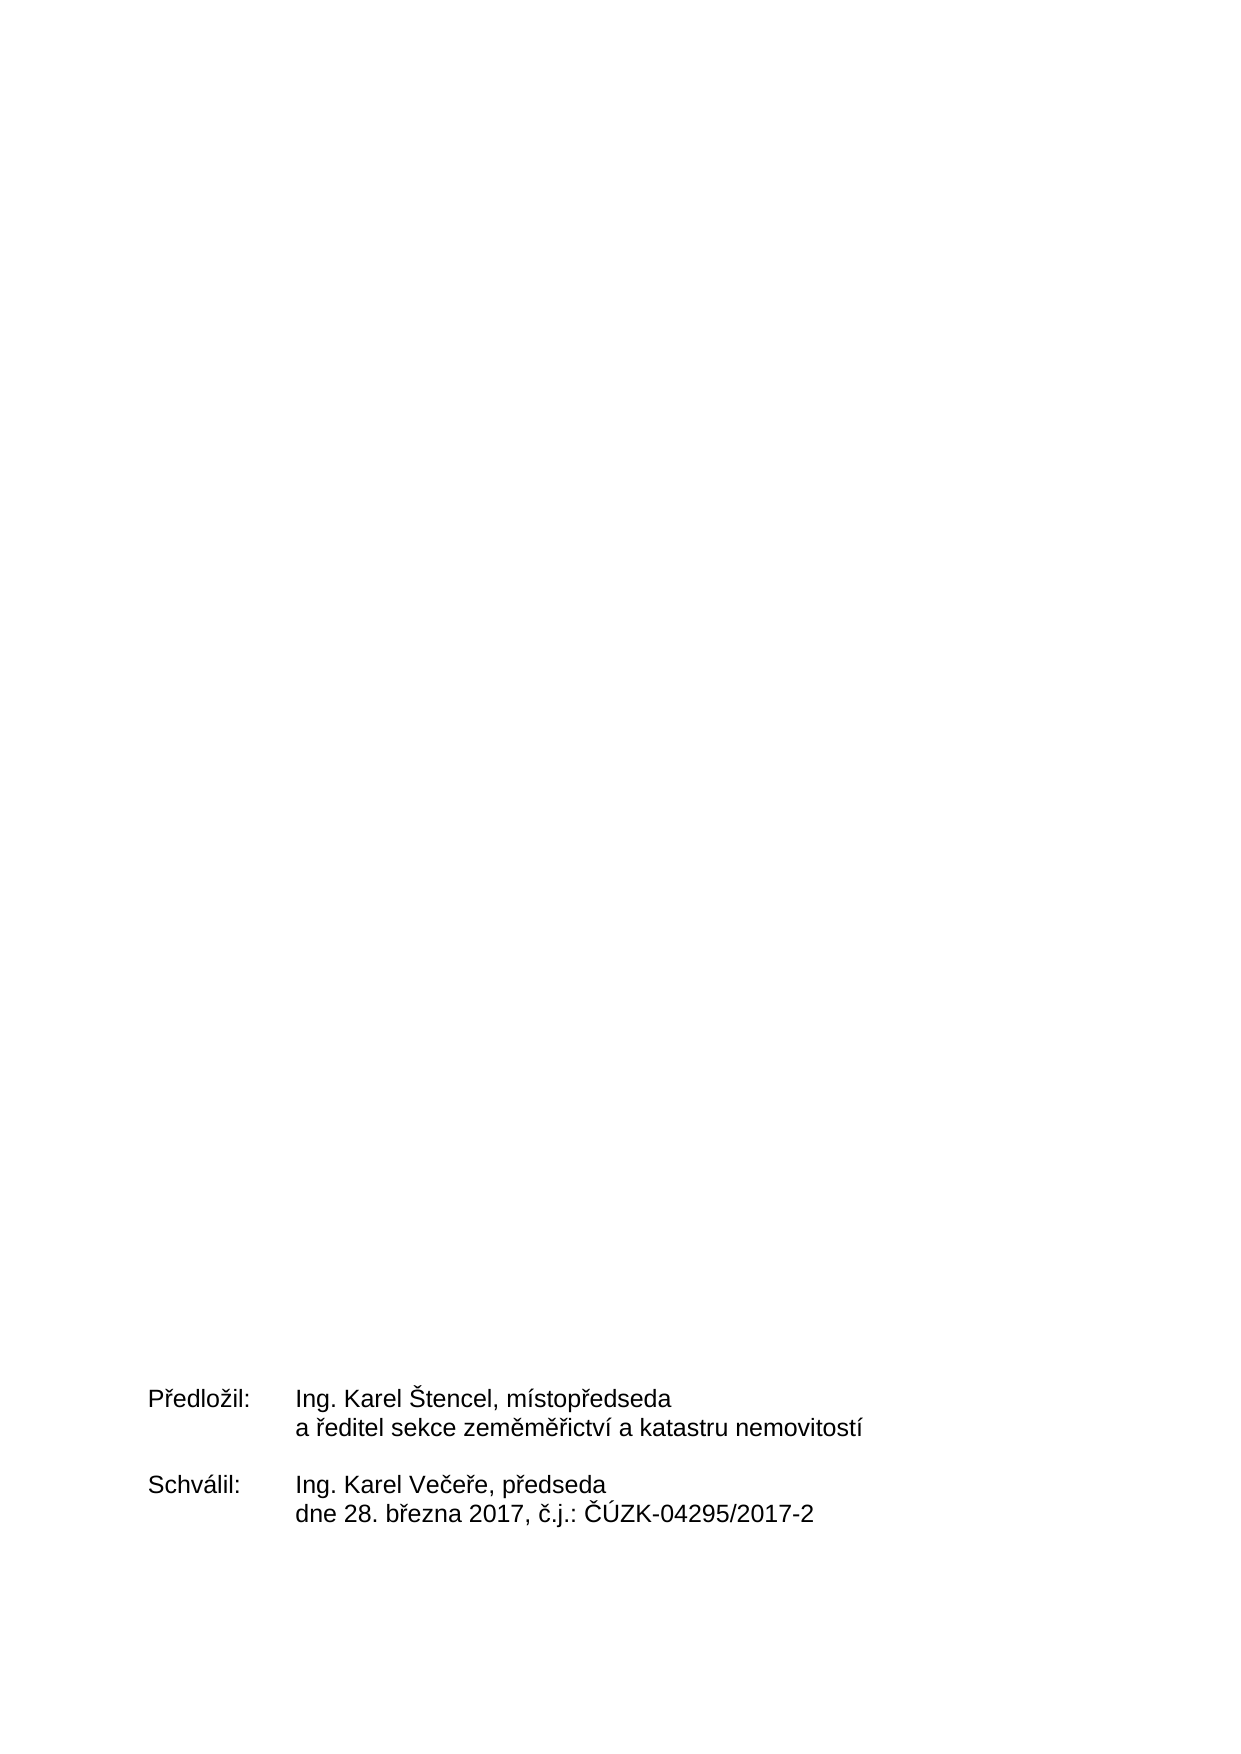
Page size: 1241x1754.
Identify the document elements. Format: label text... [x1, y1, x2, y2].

text dne 28. března 2017, č.j.: ČÚZK-04295/2017-2 [148, 1499, 1093, 1528]
text a ředitel sekce zeměměřictví a katastru nemovitostí [221, 1413, 1093, 1441]
text Schválil: Ing. Karel Večeře, předseda [148, 1470, 1093, 1499]
text Předložil: Ing. Karel Štencel, místopředseda [148, 1384, 1093, 1413]
